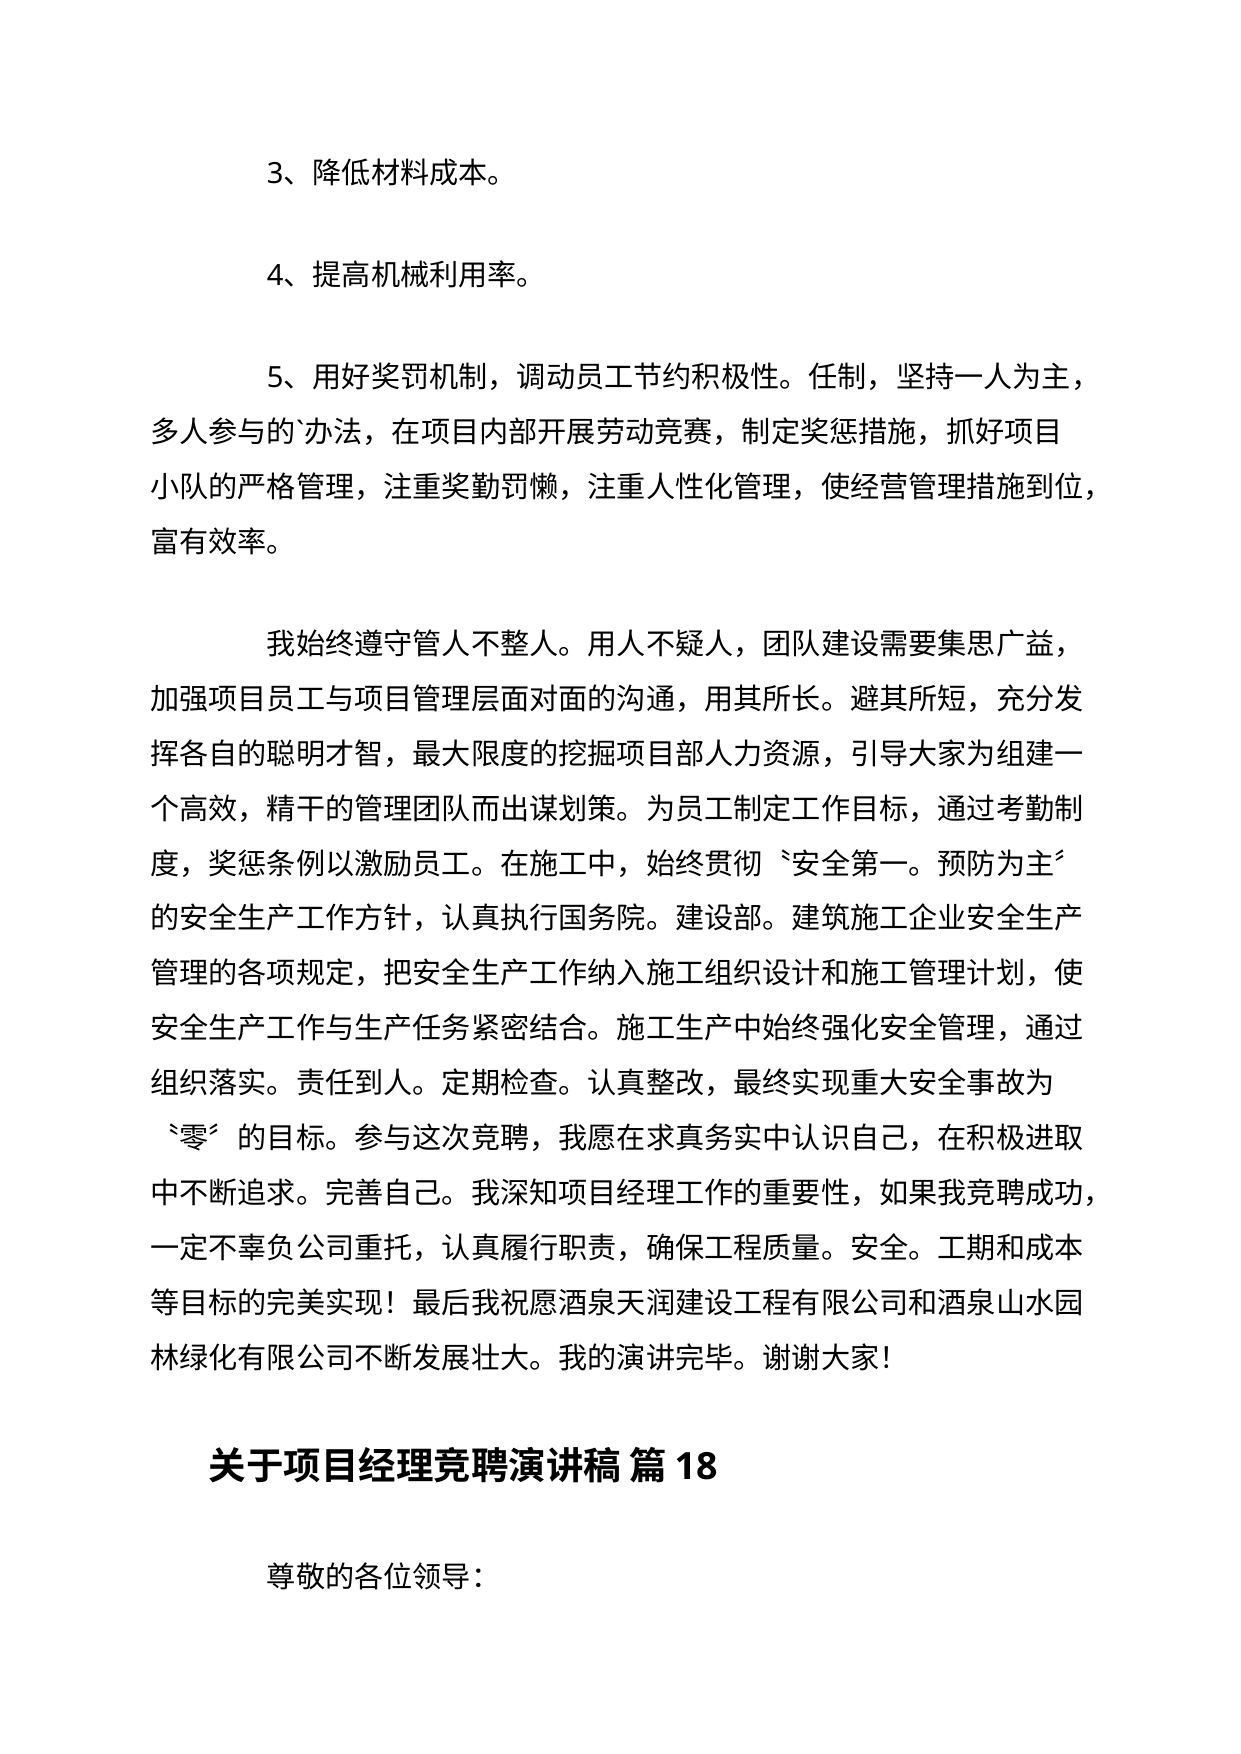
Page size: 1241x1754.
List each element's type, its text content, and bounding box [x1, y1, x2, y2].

text 关于项目经理竞聘演讲稿 篇18 [150, 1436, 1090, 1491]
text 我始终遵守管人不整人。用人不疑人，团队建设需要集思广益，加强项目员工与项目管理层面对面的沟通，用其所长。避其所短，充分发挥各自的聪明才智，最大限度的挖掘项目部人力资源，引导大家为组建一个高效，精干的管理团队而出谋划策。为员工制定工作目标，通过考勤制度，奖惩条例以激励员工。在施工中，始终贯彻〝安全第一。预防为主〞的安全生产工作方针，认真执行国务院。建设部。建筑施工企业安全生产管理的各项规定，把安全生产工作纳入施工组织设计和施工管理计划，使安全生产工作与生产任务紧密结合。施工生产中始终强化安全管理，通过组织落实。责任到人。定期检查。认真整改，最终实现重大安全事故为〝零〞的目标。参与这次竞聘，我愿在求真务实中认识自己，在积极进取中不断追求。完善自己。我深知项目经理工作的重要性，如果我竞聘成功，一定不辜负公司重托，认真履行职责，确保工程质量。安全。工期和成本等目标的完美实现！最后我祝愿酒泉天润建设工程有限公司和酒泉山水园林绿化有限公司不断发展壮大。我的演讲完毕。谢谢大家！ [150, 621, 1090, 1377]
text 5、用好奖罚机制，调动员工节约积极性。任制，坚持一人为主，多人参与的`办法，在项目内部开展劳动竞赛，制定奖惩措施，抓好项目小队的严格管理，注重奖勤罚懒，注重人性化管理，使经营管理措施到位，富有效率。 [150, 354, 1090, 561]
text 3、降低材料成本。 [150, 150, 1090, 192]
text 尊敬的各位领导： [150, 1554, 1090, 1596]
text 4、提高机械利用率。 [150, 252, 1090, 294]
